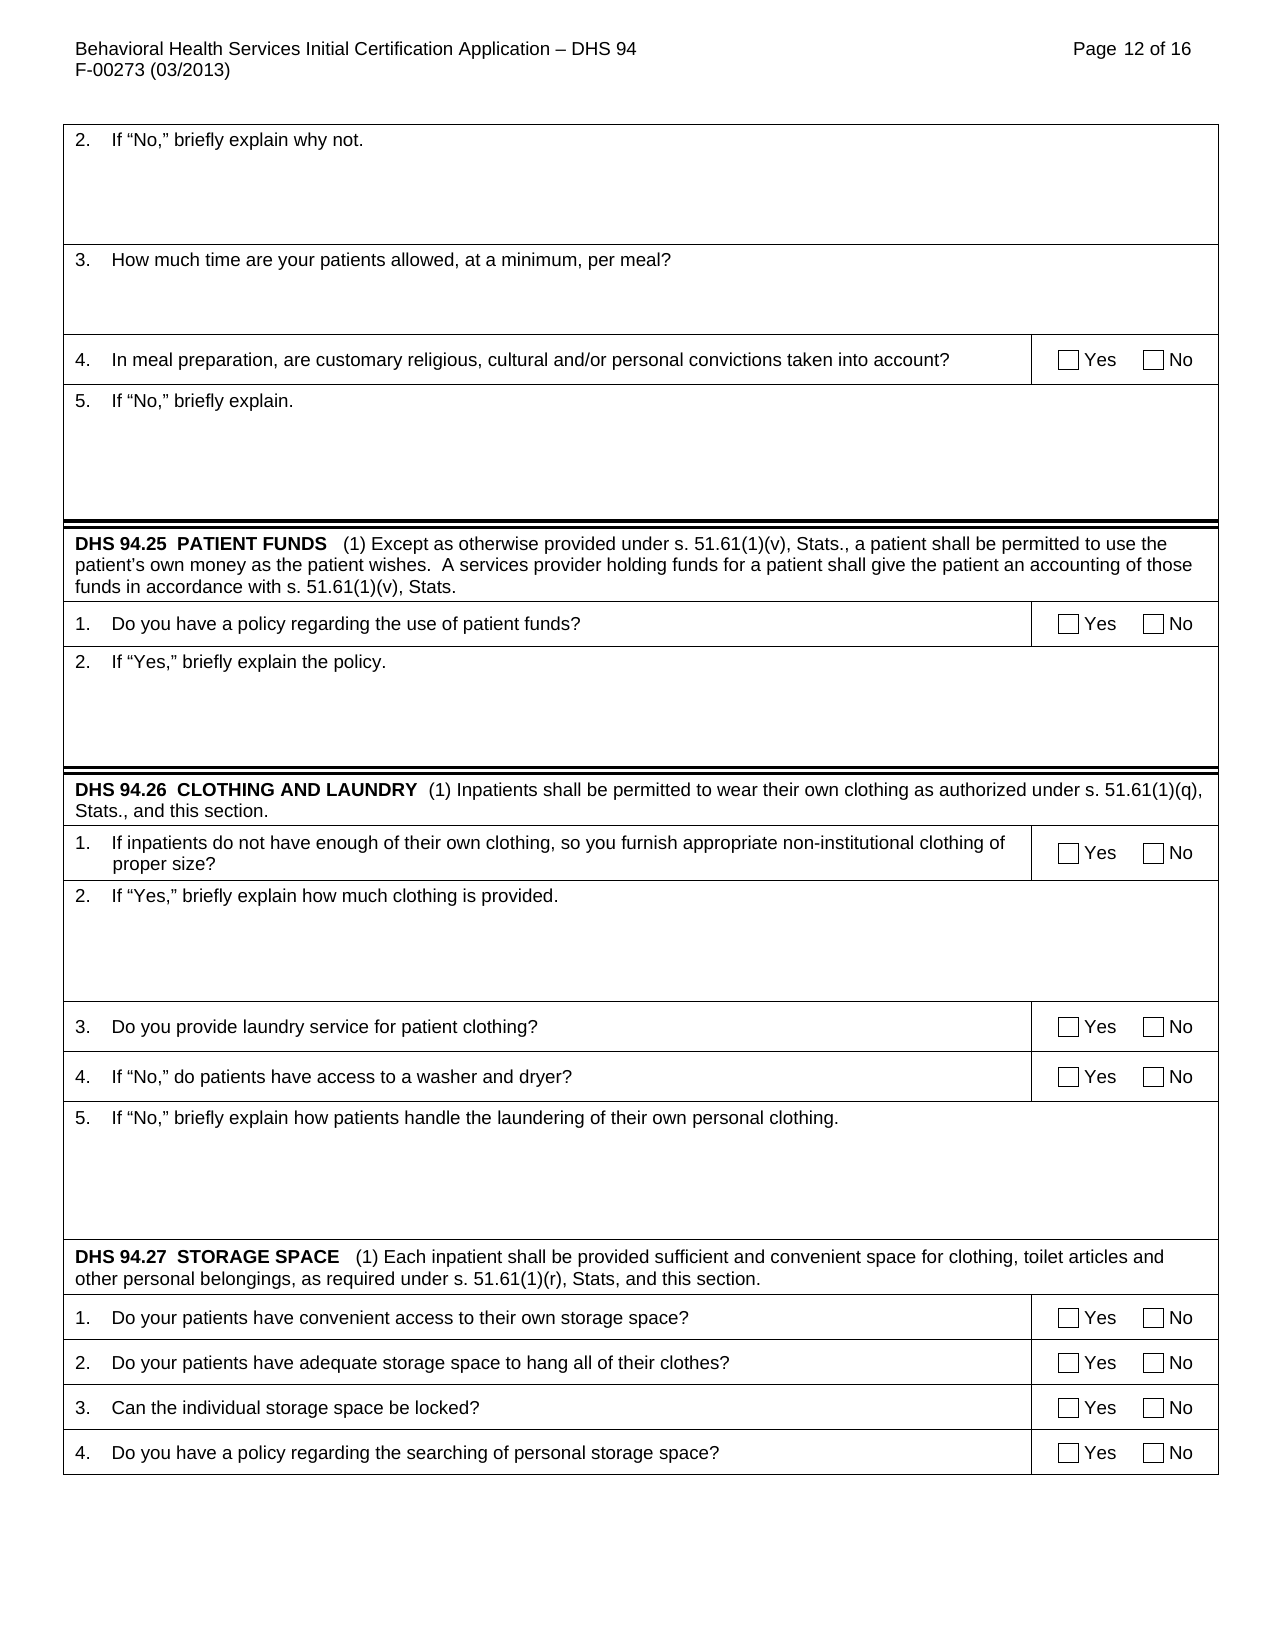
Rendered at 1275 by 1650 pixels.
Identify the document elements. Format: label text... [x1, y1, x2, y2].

table_cell 5. If “No,” briefly explain how patients handle the laundering of their own personal clothing. [64, 1102, 1218, 1239]
table_cell 4. Do you have a policy regarding the searching of personal storage space? [64, 1430, 1031, 1474]
table_cell Yes No [1032, 1002, 1218, 1051]
table_cell DHS 94.25 PATIENT FUNDS (1) Except as otherwise provided under s. 51.61(1)(v), Stats., a patient shall be permitted to use the patient’s own money as the patient wishes. A services provider holding funds for a patient shall give the patient an accounting of those funds in accordance with s. 51.61(1)(v), Stats. [64, 529, 1218, 601]
table_cell 2. If “Yes,” briefly explain the policy. [64, 647, 1218, 766]
table_cell 2. If “Yes,” briefly explain how much clothing is provided. [64, 881, 1218, 1001]
table_cell 2. Do your patients have adequate storage space to hang all of their clothes? [64, 1340, 1031, 1384]
table_cell Yes No [1032, 826, 1218, 880]
table_cell Yes No [1032, 1052, 1218, 1101]
table_cell Yes No [1032, 602, 1218, 646]
table_cell 5. If “No,” briefly explain. [64, 385, 1218, 519]
table_cell 4. If “No,” do patients have access to a washer and dryer? [64, 1052, 1031, 1101]
table_cell 3. Can the individual storage space be locked? [64, 1385, 1031, 1429]
table_cell Yes No [1032, 1430, 1218, 1474]
table_cell 1. If inpatients do not have enough of their own clothing, so you furnish appropriate non-institutional clothing of proper size? [64, 826, 1031, 880]
table_cell 3. How much time are your patients allowed, at a minimum, per meal? [64, 245, 1218, 334]
table_cell Yes No [1032, 335, 1218, 384]
table_cell 1. Do you have a policy regarding the use of patient funds? [64, 602, 1031, 646]
table_cell 4. In meal preparation, are customary religious, cultural and/or personal convictions taken into account? [64, 335, 1031, 384]
table_cell 3. Do you provide laundry service for patient clothing? [64, 1002, 1031, 1051]
table_cell 2. If “No,” briefly explain why not. [64, 125, 1218, 244]
table_cell Yes No [1032, 1340, 1218, 1384]
table_cell 1. Do your patients have convenient access to their own storage space? [64, 1295, 1031, 1339]
table_cell Yes No [1032, 1295, 1218, 1339]
table_cell DHS 94.27 STORAGE SPACE (1) Each inpatient shall be provided sufficient and convenient space for clothing, toilet articles and other personal belongings, as required under s. 51.61(1)(r), Stats, and this section. [64, 1240, 1218, 1294]
table_cell DHS 94.26 CLOTHING AND LAUNDRY (1) Inpatients shall be permitted to wear their own clothing as authorized under s. 51.61(1)(q), Stats., and this section. [64, 775, 1218, 825]
table_cell Yes No [1032, 1385, 1218, 1429]
